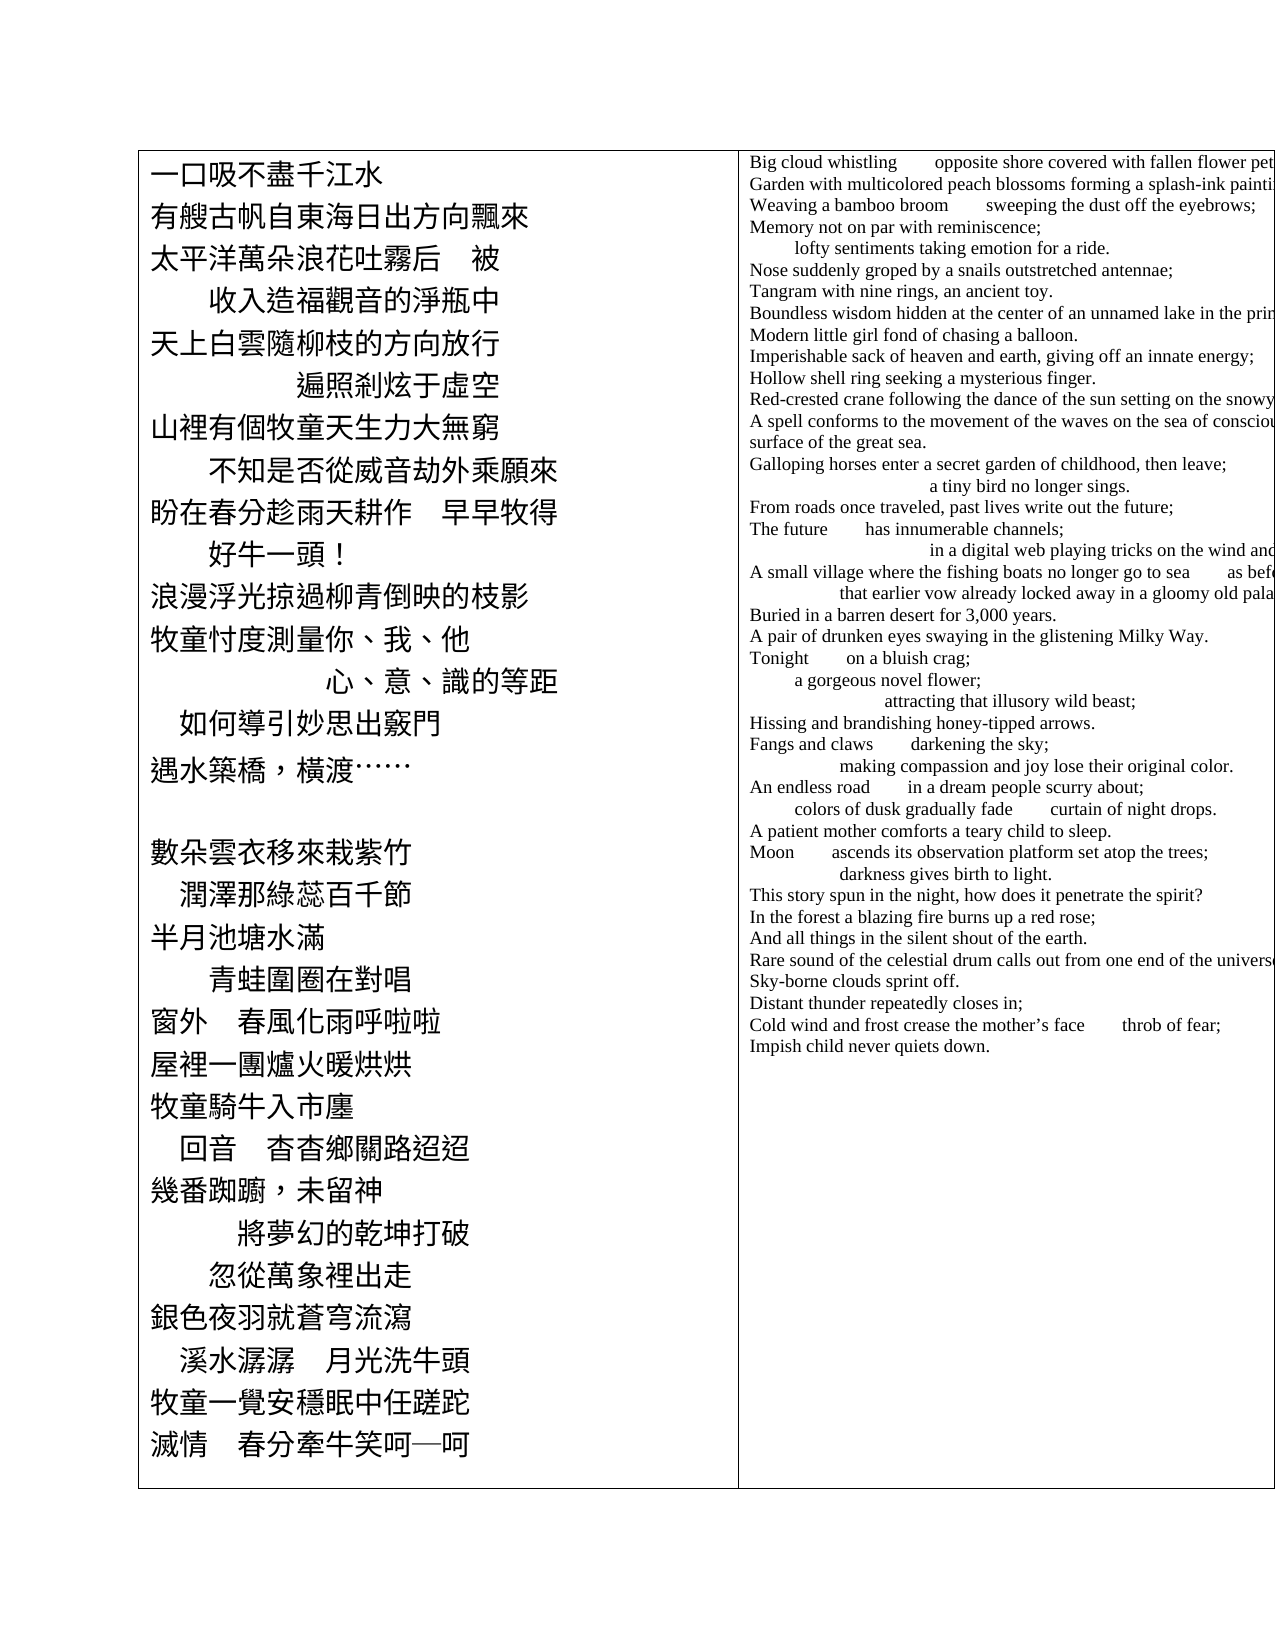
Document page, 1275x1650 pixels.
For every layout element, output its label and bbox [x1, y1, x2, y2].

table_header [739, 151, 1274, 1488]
table_header [139, 151, 738, 1488]
